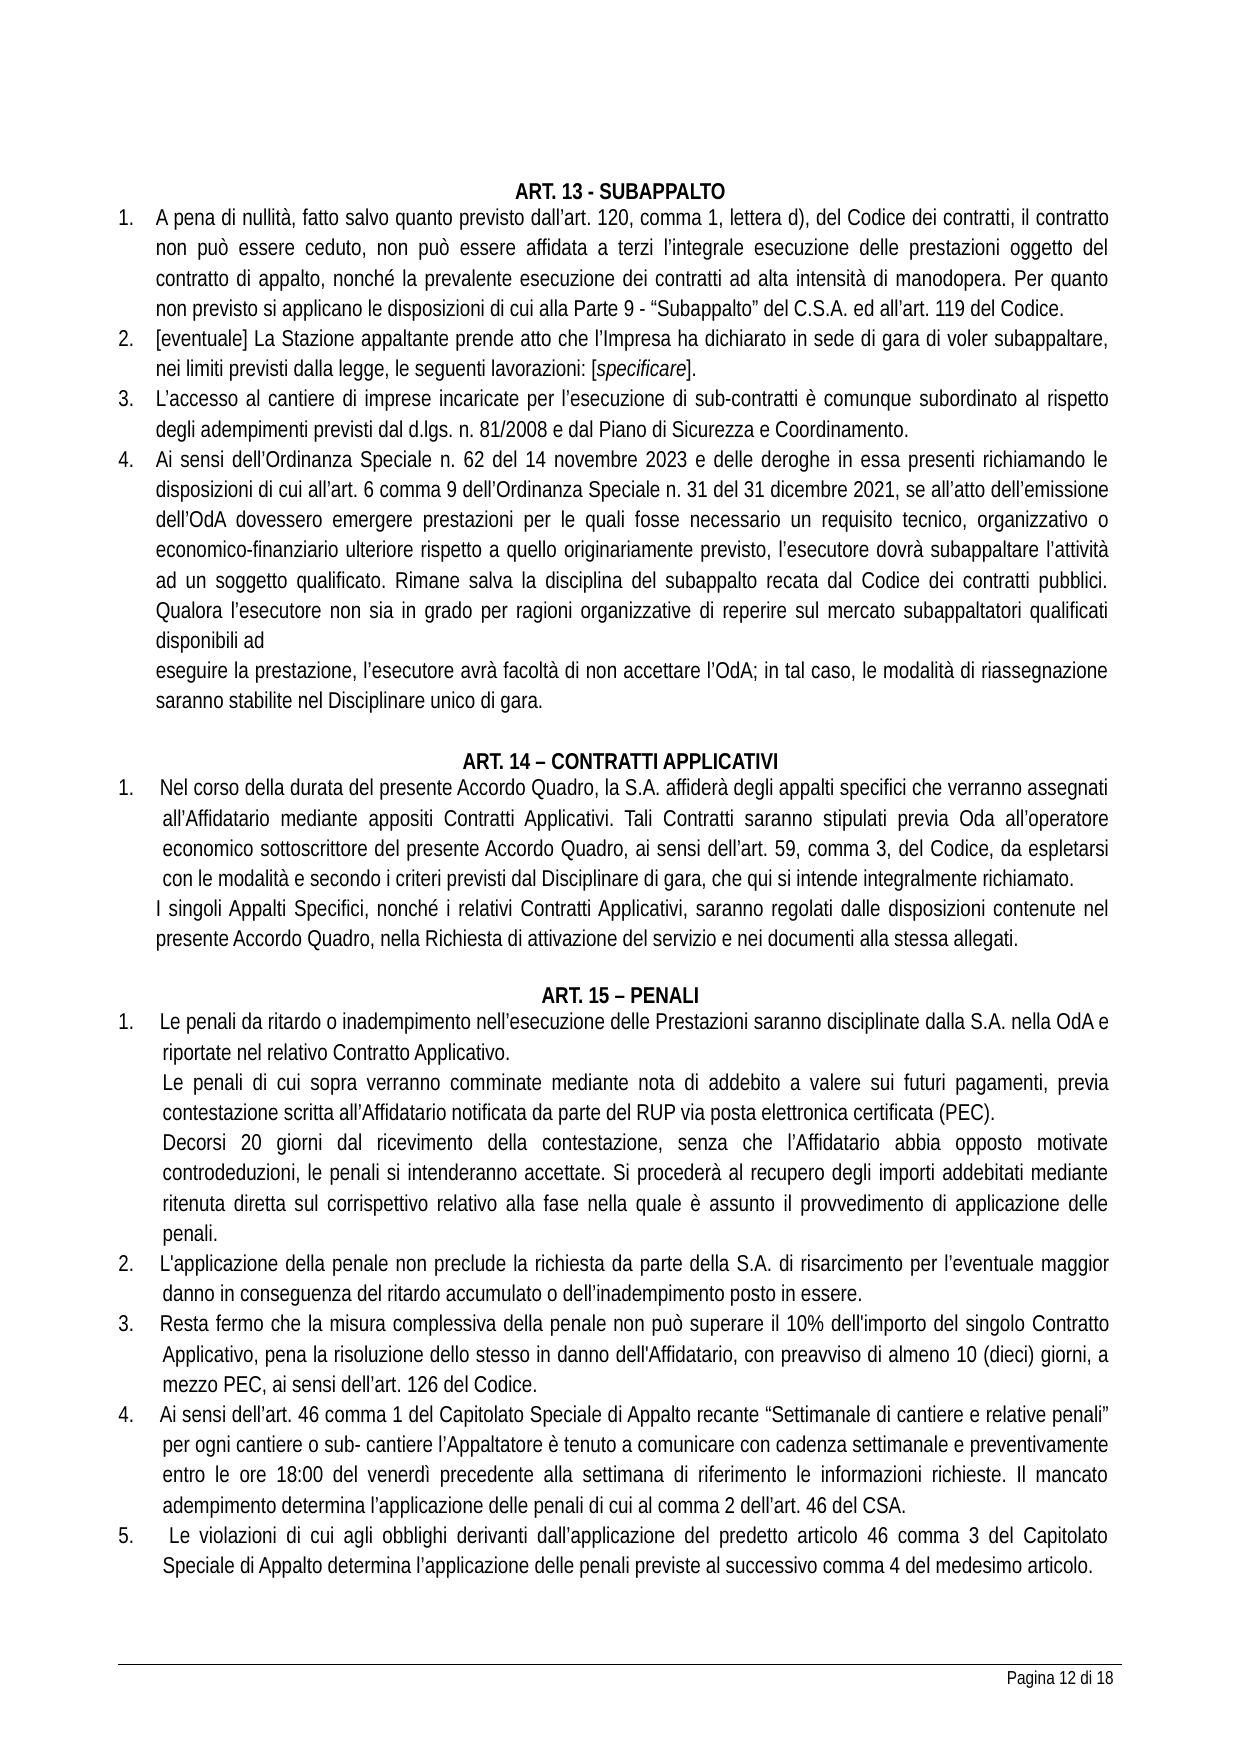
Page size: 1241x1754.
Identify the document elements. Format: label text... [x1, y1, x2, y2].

subtitle ART. 13 - SUBAPPALTO [118, 178, 1122, 204]
list I singoli Appalti Specifici, nonché i relativi Contratti Applicativi, saranno regolati dalle disposizioni contenute nel presente Accordo Quadro, nella Richiesta di attivazione del servizio e nei documenti alla stessa allegati. [156, 895, 1109, 952]
subtitle ART. 15 – PENALI [118, 982, 1122, 1008]
list Le violazioni di cui agli obblighi derivanti dall’applicazione del predetto articolo 46 comma 3 del Capitolato Speciale di Appalto determina l’applicazione delle penali previste al successivo comma 4 del medesimo articolo. [118, 1522, 1109, 1578]
list Decorsi 20 giorni dal ricevimento della contestazione, senza che l’Affidatario abbia opposto motivate controdeduzioni, le penali si intenderanno accettate. Si procederà al recupero degli importi addebitati mediante ritenuta diretta sul corrispettivo relativo alla fase nella quale è assunto il provvedimento di applicazione delle penali. [162, 1129, 1109, 1246]
list Ai sensi dell’art. 46 comma 1 del Capitolato Speciale di Appalto recante “Settimanale di cantiere e relative penali” per ogni cantiere o sub- cantiere l’Appaltatore è tenuto a comunicare con cadenza settimanale e preventivamente entro le ore 18:00 del venerdì precedente alla settimana di riferimento le informazioni richieste. Il mancato adempimento determina l’applicazione delle penali di cui al comma 2 dell’art. 46 del CSA. [118, 1401, 1109, 1518]
list A pena di nullità, fatto salvo quanto previsto dall’art. 120, comma 1, lettera d), del Codice dei contratti, il contratto non può essere ceduto, non può essere affidata a terzi l’integrale esecuzione delle prestazioni oggetto del contratto di appalto, nonché la prevalente esecuzione dei contratti ad alta intensità di manodopera. Per quanto non previsto si applicano le disposizioni di cui alla Parte 9 - “Subappalto” del C.S.A. ed all’art. 119 del Codice. [118, 204, 1109, 321]
list Resta fermo che la misura complessiva della penale non può superare il 10% dell'importo del singolo Contratto Applicativo, pena la risoluzione dello stesso in danno dell'Affidatario, con preavviso di almeno 10 (dieci) giorni, a mezzo PEC, ai sensi dell’art. 126 del Codice. [118, 1310, 1109, 1397]
list eseguire la prestazione, l’esecutore avrà facoltà di non accettare l’OdA; in tal caso, le modalità di riassegnazione saranno stabilite nel Disciplinare unico di gara. [156, 657, 1109, 714]
list L’accesso al cantiere di imprese incaricate per l’esecuzione di sub-contratti è comunque subordinato al rispetto degli adempimenti previsti dal d.lgs. n. 81/2008 e dal Piano di Sicurezza e Coordinamento. [118, 385, 1109, 442]
list Le penali di cui sopra verranno comminate mediante nota di addebito a valere sui futuri pagamenti, previa contestazione scritta all’Affidatario notificata da parte del RUP via posta elettronica certificata (PEC). [162, 1069, 1109, 1125]
list Nel corso della durata del presente Accordo Quadro, la S.A. affiderà degli appalti specifici che verranno assegnati all’Affidatario mediante appositi Contratti Applicativi. Tali Contratti saranno stipulati previa Oda all’operatore economico sottoscrittore del presente Accordo Quadro, ai sensi dell’art. 59, comma 3, del Codice, da espletarsi con le modalità e secondo i criteri previsti dal Disciplinare di gara, che qui si intende integralmente richiamato. [118, 774, 1109, 891]
list L'applicazione della penale non preclude la richiesta da parte della S.A. di risarcimento per l’eventuale maggior danno in conseguenza del ritardo accumulato o dell’inadempimento posto in essere. [118, 1250, 1109, 1306]
list [eventuale] La Stazione appaltante prende atto che l’Impresa ha dichiarato in sede di gara di voler subappaltare, nei limiti previsti dalla legge, le seguenti lavorazioni: [specificare]. [118, 325, 1109, 382]
list Le penali da ritardo o inadempimento nell’esecuzione delle Prestazioni saranno disciplinate dalla S.A. nella OdA e riportate nel relativo Contratto Applicativo. [118, 1008, 1109, 1065]
list Ai sensi dell’Ordinanza Speciale n. 62 del 14 novembre 2023 e delle deroghe in essa presenti richiamando le disposizioni di cui all’art. 6 comma 9 dell’Ordinanza Speciale n. 31 del 31 dicembre 2021, se all’atto dell’emissione dell’OdA dovessero emergere prestazioni per le quali fosse necessario un requisito tecnico, organizzativo o economico-finanziario ulteriore rispetto a quello originariamente previsto, l’esecutore dovrà subappaltare l’attività ad un soggetto qualificato. Rimane salva la disciplina del subappalto recata dal Codice dei contratti pubblici. Qualora l’esecutore non sia in grado per ragioni organizzative di reperire sul mercato subappaltatori qualificati disponibili ad [118, 446, 1109, 653]
subtitle ART. 14 – CONTRATTI APPLICATIVI [118, 748, 1122, 774]
